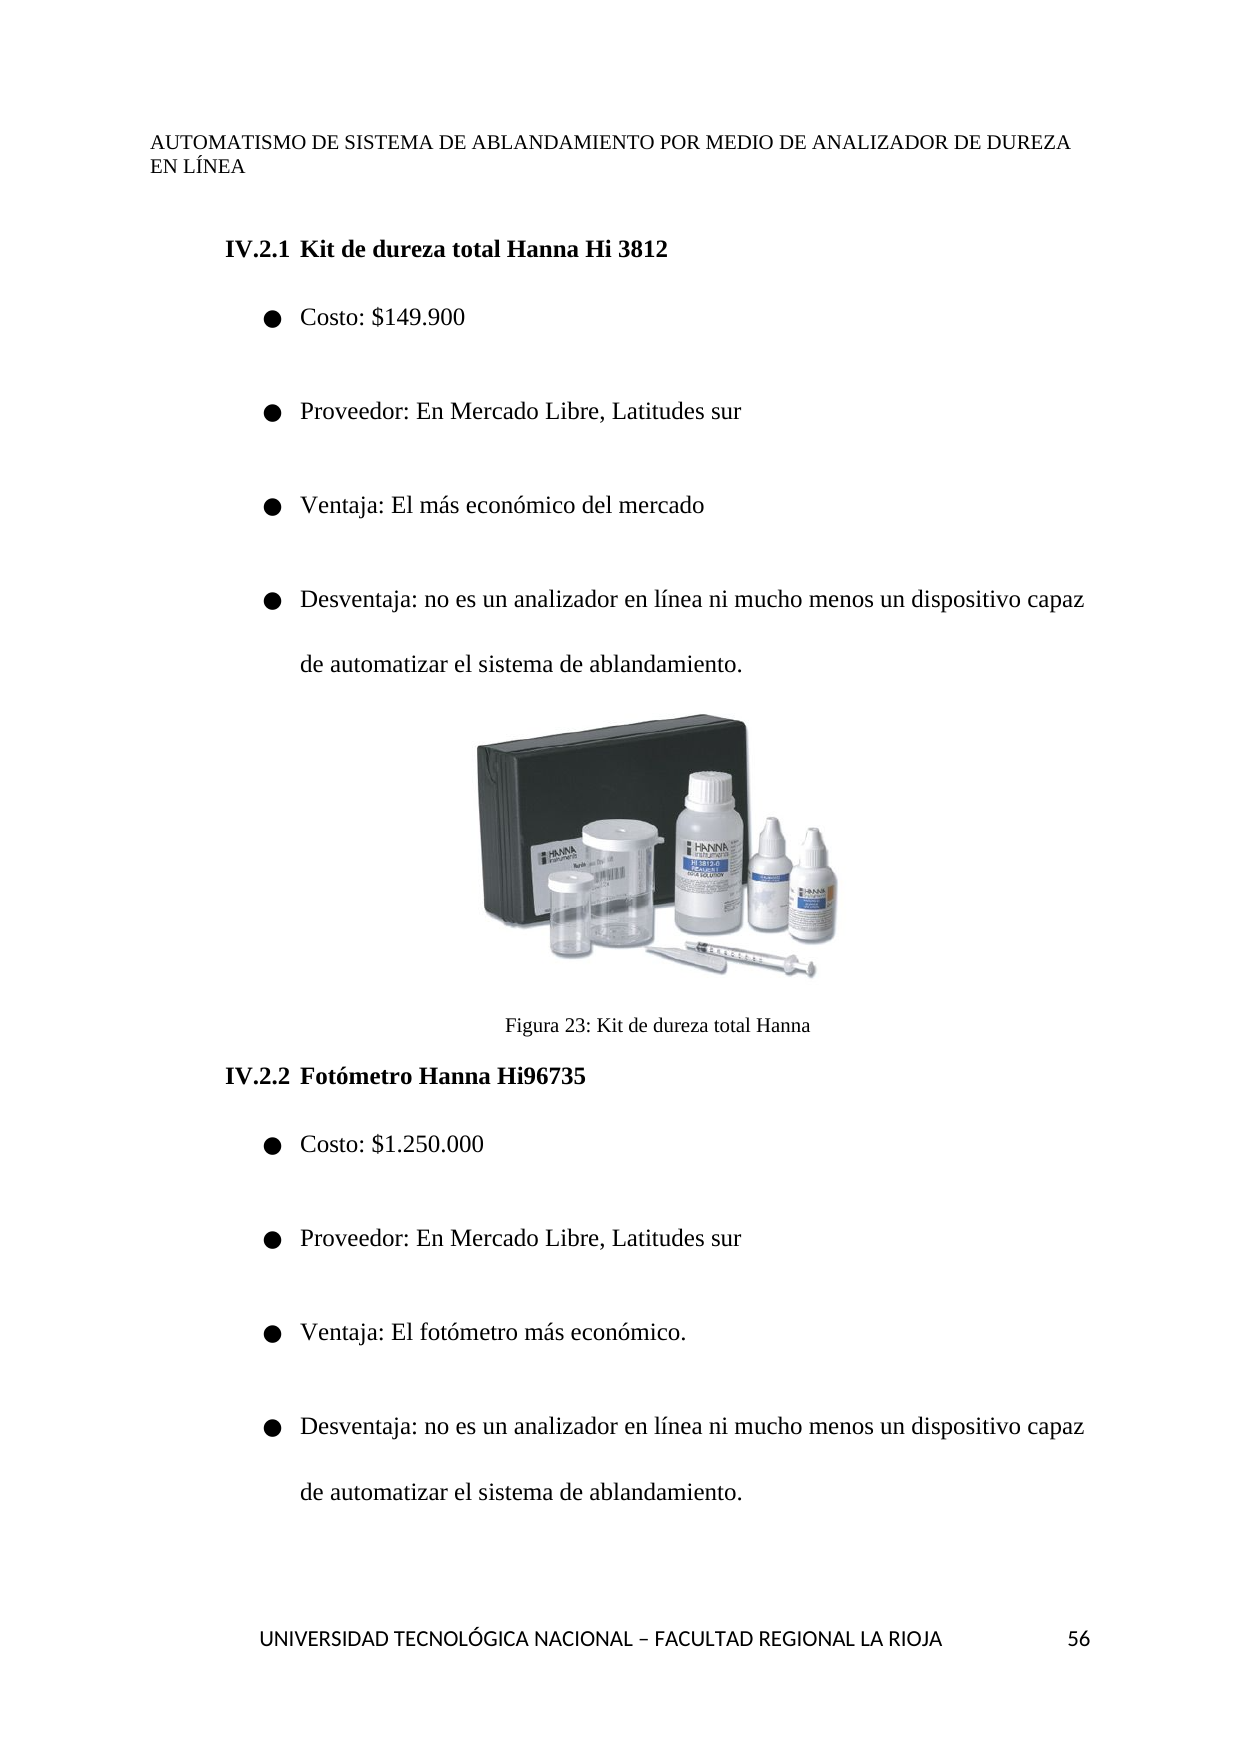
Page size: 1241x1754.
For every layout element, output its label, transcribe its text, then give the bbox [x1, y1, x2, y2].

list Costo: $149.900 [262, 292, 1090, 338]
list Desventaja: no es un analizador en línea ni mucho menos un dispositivo capaz de automatizar el sistema de ablandamiento. [262, 573, 1090, 678]
text Figura 23: Kit de dureza total Hanna [150, 1013, 1090, 1037]
list Costo: $1.250.000 [262, 1119, 1090, 1166]
list Proveedor: En Mercado Libre, Latitudes sur [262, 386, 1090, 432]
list Desventaja: no es un analizador en línea ni mucho menos un dispositivo capaz de automatizar el sistema de ablandamiento. [262, 1401, 1090, 1505]
list Ventaja: El más económico del mercado [262, 479, 1090, 526]
subtitle Fotómetro Hanna Hi96735 [225, 1061, 1090, 1090]
list Ventaja: El fotómetro más económico. [262, 1307, 1090, 1354]
list Proveedor: En Mercado Libre, Latitudes sur [262, 1213, 1090, 1260]
subtitle Kit de dureza total Hanna Hi 3812 [225, 234, 1090, 263]
picture [458, 706, 858, 986]
